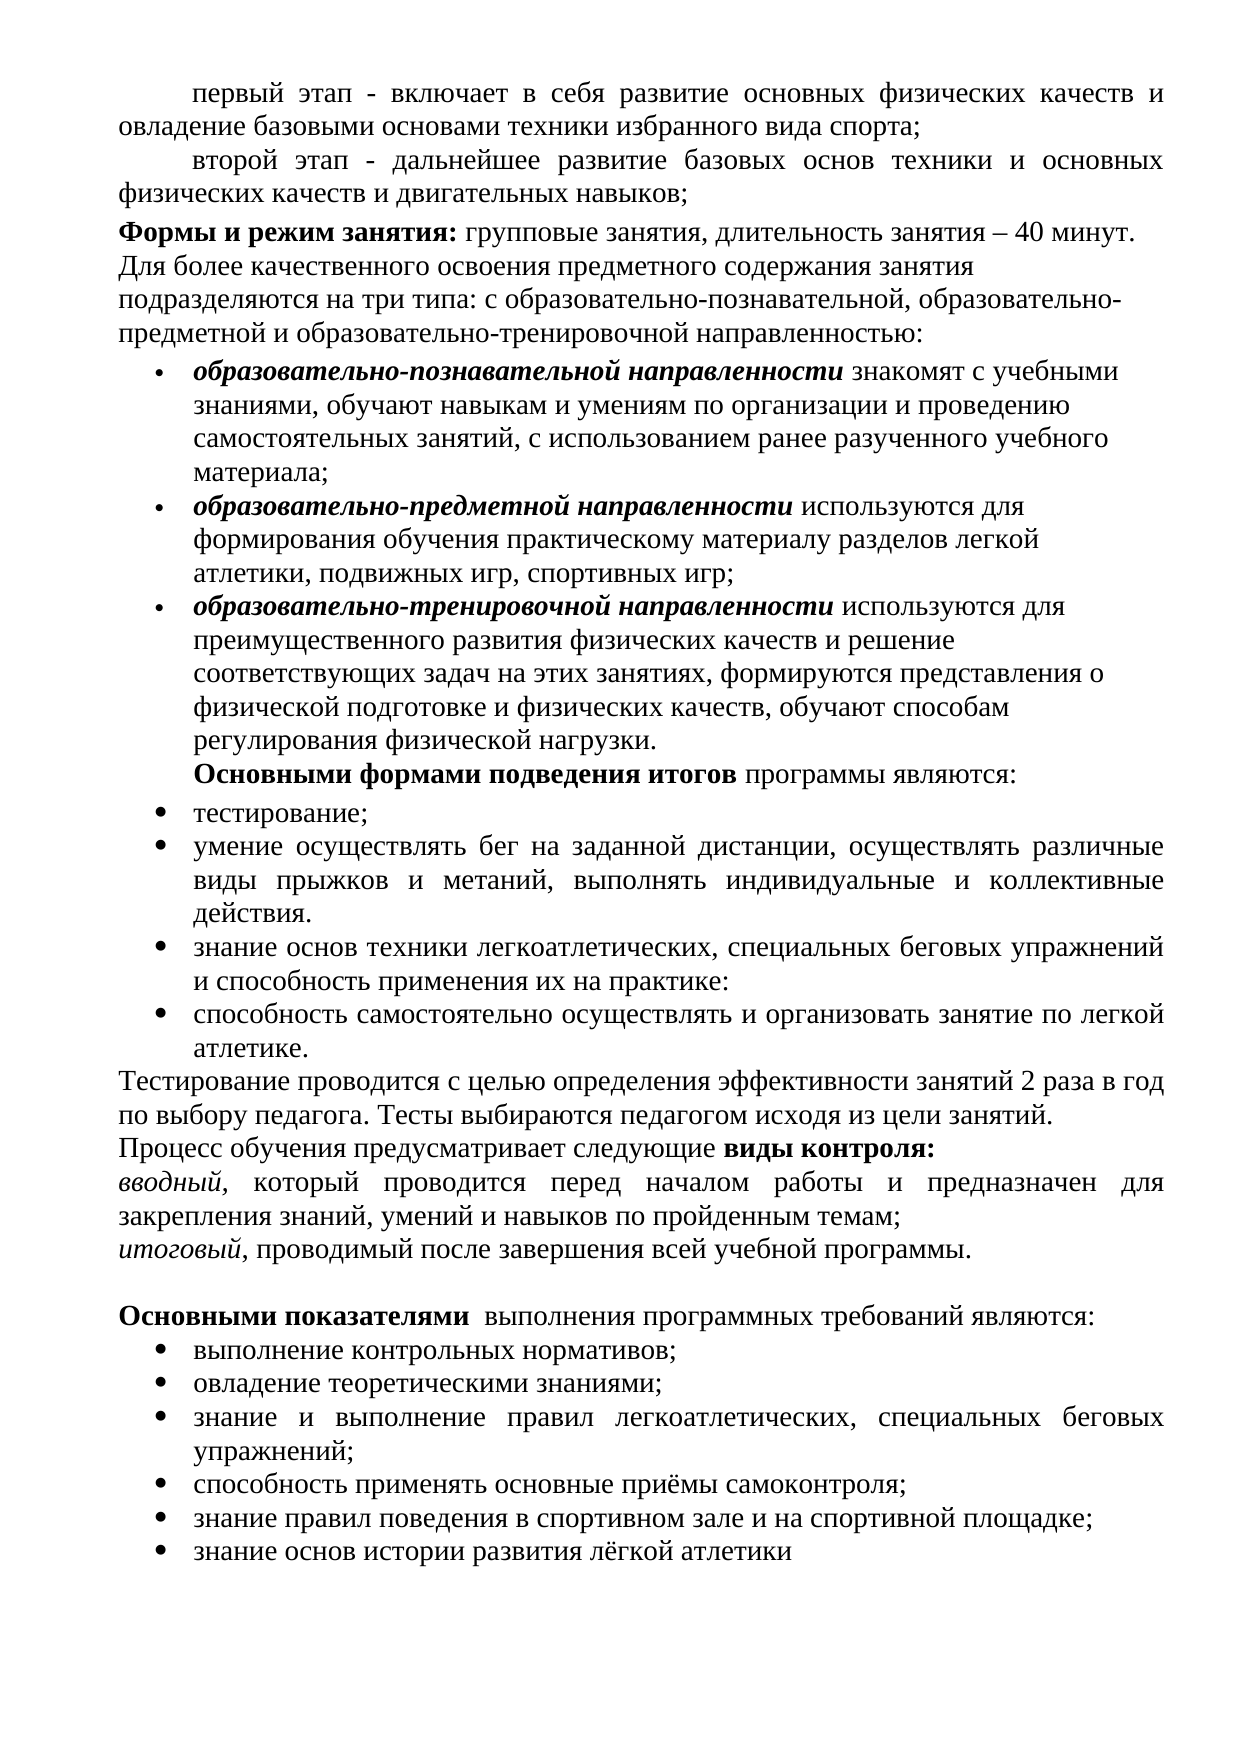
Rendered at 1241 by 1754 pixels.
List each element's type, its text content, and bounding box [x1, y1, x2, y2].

list знание основ истории развития лёгкой атлетики [156, 1533, 1165, 1567]
text Формы и режим занятия: групповые занятия, длительность занятия – 40 минут. Для более качественного освоения предметного содержания занятия подразделяются на три типа: с образовательно-познавательной, образовательно-предметной и образовательно-тренировочной направленностью: [118, 214, 1165, 348]
list знание и выполнение правил легкоатлетических, специальных беговых упражнений; [156, 1399, 1165, 1466]
list образовательно-предметной направленности используются для формирования обучения практическому материалу разделов легкой атлетики, подвижных игр, спортивных игр; [156, 488, 1165, 588]
list способность применять основные приёмы самоконтроля; [156, 1466, 1165, 1500]
text Тестирование проводится с целью определения эффективности занятий 2 раза в год по выбору педагога. Тесты выбираются педагогом исходя из цели занятий. [118, 1063, 1165, 1131]
list знание правил поведения в спортивном зале и на спортивной площадке; [156, 1500, 1165, 1533]
list выполнение контрольных нормативов; [156, 1332, 1165, 1365]
list тестирование; [156, 795, 1165, 828]
text Основными показателями выполнения программных требований являются: [118, 1298, 1165, 1332]
list умение осуществлять бег на заданной дистанции, осуществлять различные виды прыжков и метаний, выполнять индивидуальные и коллективные действия. [156, 828, 1165, 929]
text вводный, который проводится перед началом работы и предназначен для закрепления знаний, умений и навыков по пройденным темам; [118, 1164, 1165, 1231]
text итоговый, проводимый после завершения всей учебной программы. [118, 1231, 1165, 1265]
list образовательно-познавательной направленности знакомят с учебными знаниями, обучают навыкам и умениям по организации и проведению самостоятельных занятий, с использованием ранее разученного учебного материала; [156, 353, 1165, 488]
list образовательно-тренировочной направленности используются для преимущественного развития физических качеств и решение соответствующих задач на этих занятиях, формируются представления о физической подготовке и физических качеств, обучают способам регулирования физической нагрузки. Основными формами подведения итогов программы являются: [156, 588, 1165, 789]
list овладение теоретическими знаниями; [156, 1365, 1165, 1399]
text Процесс обучения предусматривает следующие виды контроля: [118, 1131, 1165, 1164]
list способность самостоятельно осуществлять и организовать занятие по легкой атлетике. [156, 996, 1165, 1063]
list знание основ техники легкоатлетических, специальных беговых упражнений и способность применения их на практике: [156, 929, 1165, 996]
text второй этап - дальнейшее развитие базовых основ техники и основных физических качеств и двигательных навыков; [118, 142, 1165, 209]
text первый этап - включает в себя развитие основных физических качеств и овладение базовыми основами техники избранного вида спорта; [118, 75, 1165, 142]
